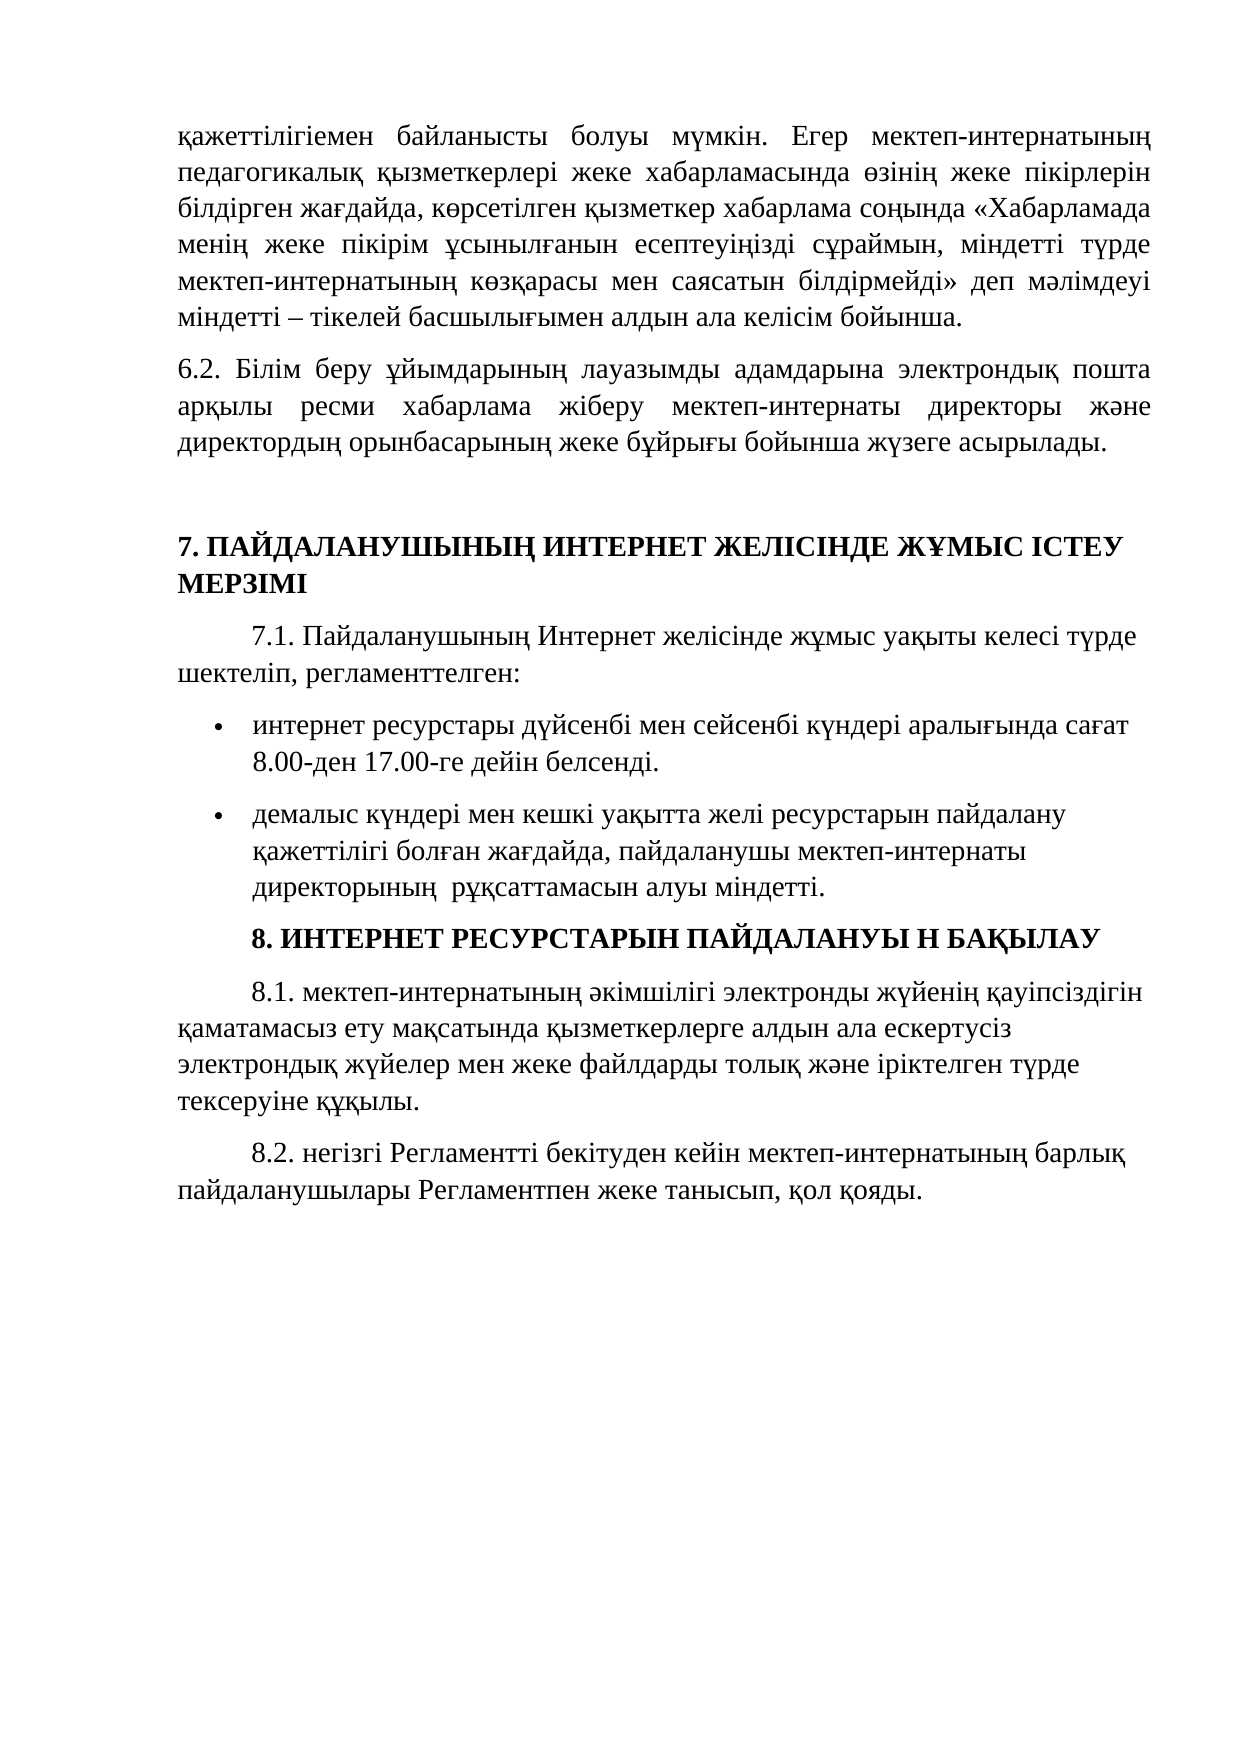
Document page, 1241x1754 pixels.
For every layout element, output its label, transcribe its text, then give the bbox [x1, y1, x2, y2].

text 6.2. Білім беру ұйымдарының лауазымды адамдарына электрондық пошта арқылы ресми хабарлама жіберу мектеп-интернаты директоры және директордың орынбасарының жеке бұйрығы бойынша жүзеге асырылады. [177, 352, 1152, 457]
text 8. ИНТЕРНЕТ РЕСУРСТАРЫН ПАЙДАЛАНУЫ Н БАҚЫЛАУ [177, 922, 1152, 955]
list интернет ресурстары дүйсенбі мен сейсенбі күндері аралығында сағат 8.00-ден 17.00-ге дейін белсенді. [215, 707, 1152, 777]
list демалыс күндері мен кешкі уақытта желі ресурстарын пайдалану қажеттілігі болған жағдайда, пайдаланушы мектеп-интернаты директорының рұқсаттамасын алуы міндетті. [215, 796, 1152, 902]
text 7.1. Пайдаланушының Интернет желісінде жұмыс уақыты келесі түрде шектеліп, регламенттелген: [177, 618, 1152, 688]
text 8.2. негізгі Регламентті бекітуден кейін мектеп-интернатының барлық пайдаланушылары Регламентпен жеке танысып, қол қояды. [177, 1136, 1152, 1205]
text 8.1. мектеп-интернатының әкімшілігі электронды жүйенің қауіпсіздігін қаматамасыз ету мақсатында қызметкерлерге алдын ала ескертусіз электрондық жүйелер мен жеке файлдарды толық және іріктелген түрде тексеруіне құқылы. [177, 974, 1152, 1116]
text 7. ПАЙДАЛАНУШЫНЫҢ ИНТЕРНЕТ ЖЕЛІСІНДЕ ЖҰМЫС ІСТЕУ МЕРЗІМІ [177, 529, 1152, 599]
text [177, 118, 1152, 332]
